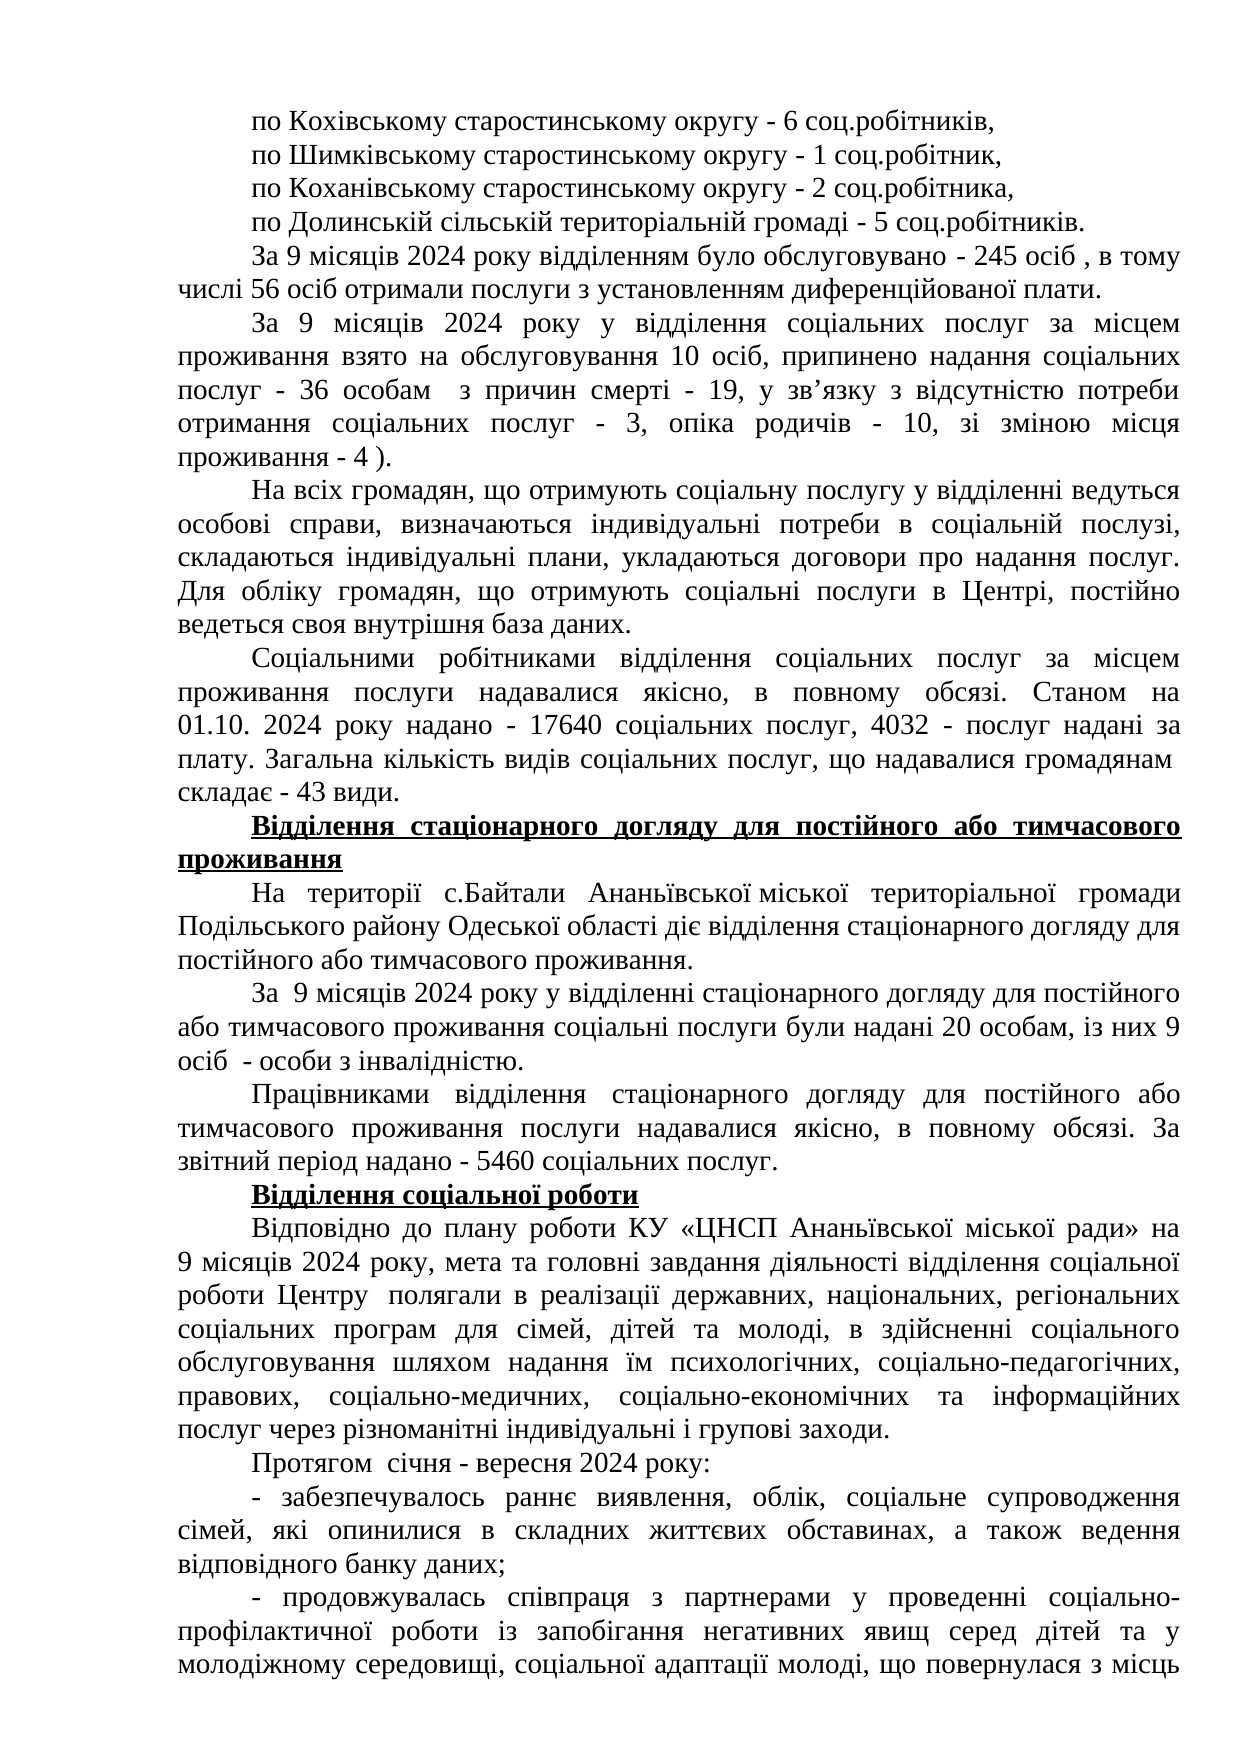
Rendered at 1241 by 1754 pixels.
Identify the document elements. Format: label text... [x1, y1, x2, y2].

text Працівниками відділення стаціонарного догляду для постійного або тимчасового проживання послуги надавалися якісно, в повному обсязі. За звітний період надано - 5460 соціальних послуг. [177, 1076, 1181, 1177]
text За 9 місяців 2024 року відділенням було обслуговувано - 245 осіб , в тому числі 56 осіб отримали послуги з установленням диференційованої плати. [177, 238, 1181, 305]
text За 9 місяців 2024 року у відділення соціальних послуг за місцем проживання взято на обслуговування 10 осіб, припинено надання соціальних послуг - 36 особам з причин смерті - 19, у зв’язку з відсутністю потреби отримання соціальних послуг - 3, опіка родичів - 10, зі зміною місця проживання - 4 ). [177, 305, 1181, 472]
text Відділення стаціонарного догляду для постійного або тимчасового проживання [177, 808, 1181, 875]
text Протягом січня - вересня 2024 року: [177, 1445, 1181, 1479]
text - забезпечувалось раннє виявлення, облік, соціальне супроводження сімей, які опинилися в складних життєвих обставинах, а також ведення відповідного банку даних; [177, 1479, 1181, 1579]
text по Долинській сільській територіальній громаді - 5 соц.робітників. [177, 204, 1181, 238]
text по Шимківському старостинському округу - 1 соц.робітник, [177, 137, 1181, 171]
text На території с.Байтали Ананьївської міської територіальної громади Подільського району Одеської області діє відділення стаціонарного догляду для постійного або тимчасового проживання. [177, 875, 1181, 976]
text по Кохівському старостинському округу - 6 соц.робітників, [177, 103, 1181, 137]
text На всіх громадян, що отримують соціальну послугу у відділенні ведуться особові справи, визначаються індивідуальні потреби в соціальній послузі, складаються індивідуальні плани, укладаються договори про надання послуг. Для обліку громадян, що отримують соціальні послуги в Центрі, постійно ведеться своя внутрішня база даних. [177, 472, 1181, 640]
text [177, 1579, 1181, 1680]
text За 9 місяців 2024 року у відділенні стаціонарного догляду для постійного або тимчасового проживання соціальні послуги були надані 20 особам, із них 9 осіб - особи з інвалідністю. [177, 976, 1181, 1076]
text Відповідно до плану роботи КУ «ЦНСП Ананьївської міської ради» на 9 місяців 2024 року, мета та головні завдання діяльності відділення соціальної роботи Центру полягали в реалізації державних, національних, регіональних соціальних програм для сімей, дітей та молоді, в здійсненні соціального обслуговування шляхом надання їм психологічних, соціально-педагогічних, правових, соціально-медичних, соціально-економічних та інформаційних послуг через різноманітні індивідуальні і групові заходи. [177, 1210, 1181, 1445]
text Соціальними робітниками відділення соціальних послуг за місцем проживання послуги надавалися якісно, в повному обсязі. Станом на 01.10. 2024 року надано - 17640 соціальних послуг, 4032 - послуг надані за плату. Загальна кількість видів соціальних послуг, що надавалися громадянам складає - 43 види. [177, 640, 1181, 808]
text по Коханівському старостинському округу - 2 соц.робітника, [177, 171, 1181, 204]
text Відділення соціальної роботи [177, 1177, 1181, 1210]
